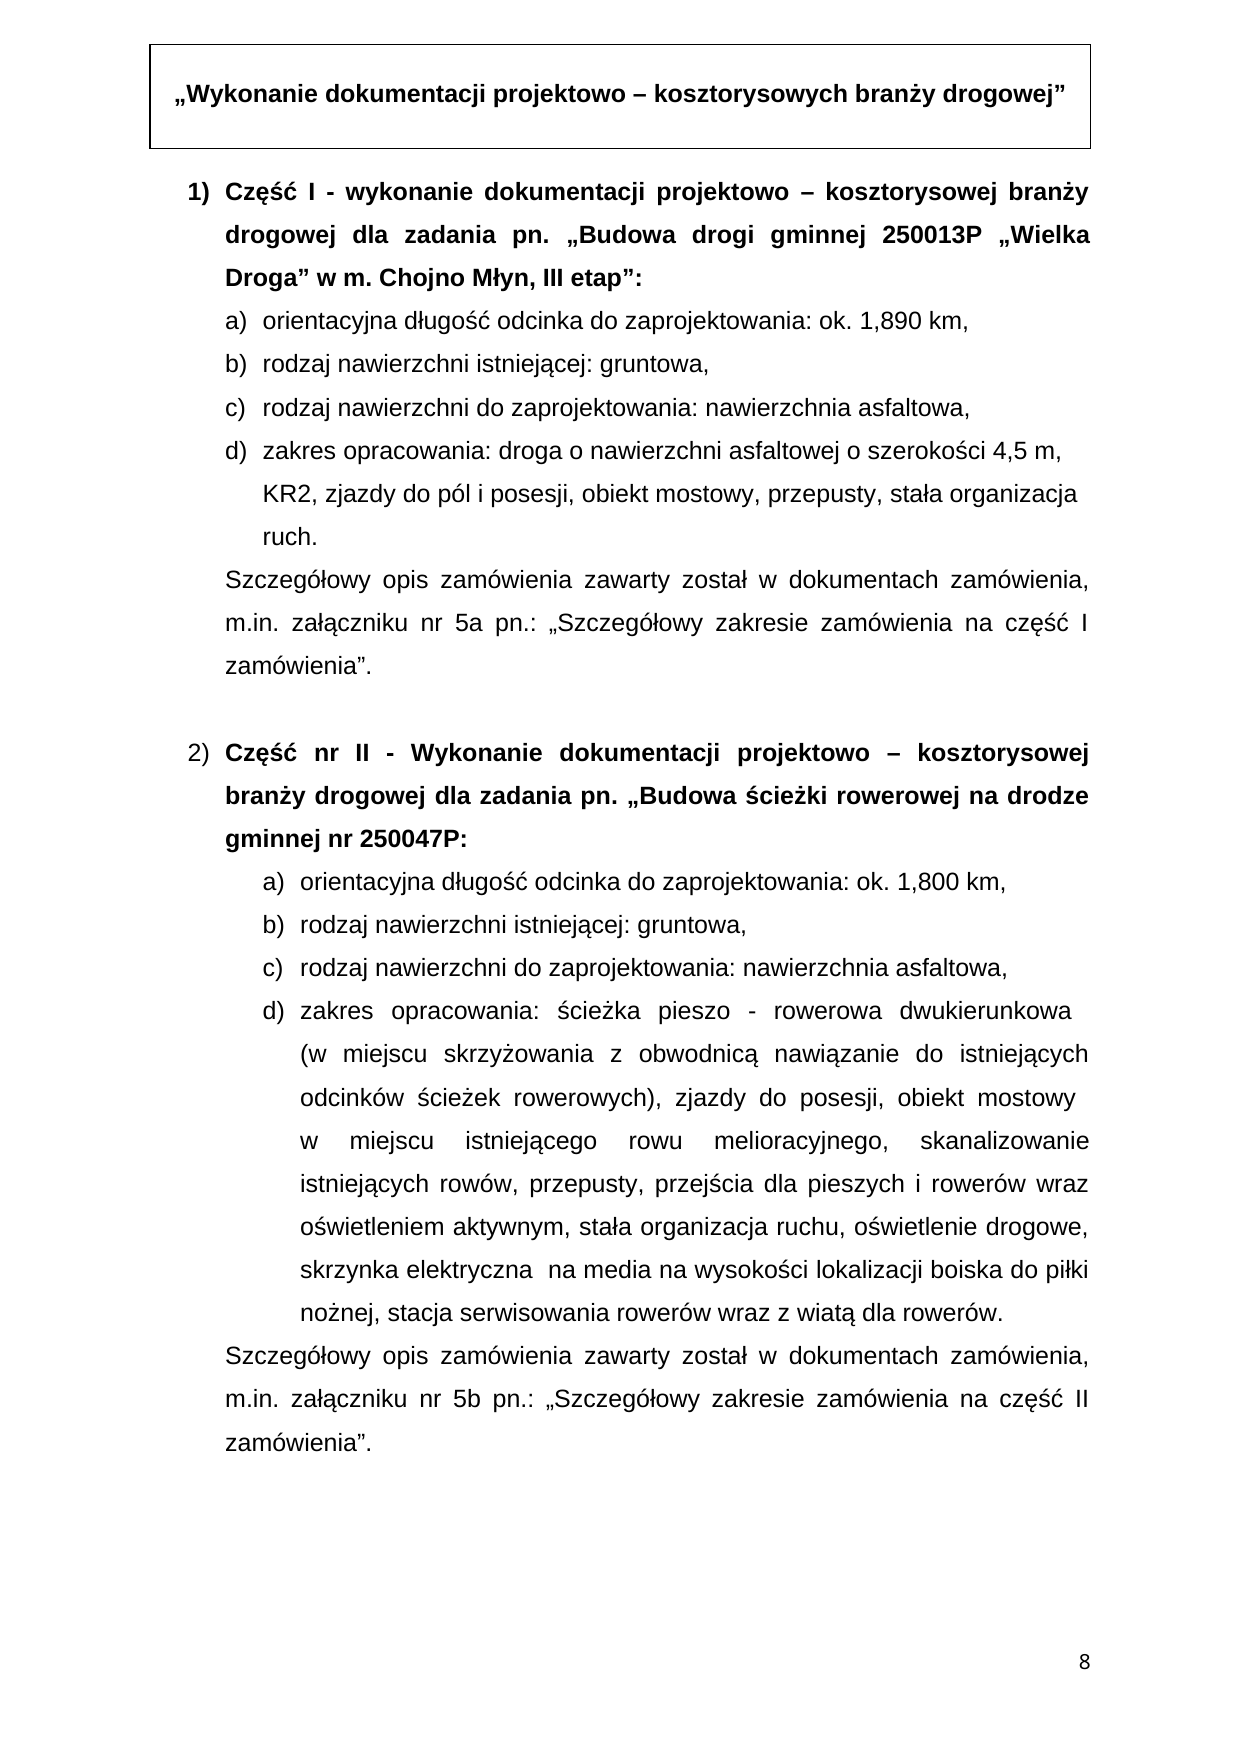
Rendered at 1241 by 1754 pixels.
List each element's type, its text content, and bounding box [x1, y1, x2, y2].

text Szczegółowy opis zamówienia zawarty został w dokumentach zamówienia, m.in. załączniku nr 5b pn.: „Szczegółowy zakresie zamówienia na część II zamówienia”. [225, 1341, 1090, 1456]
list rodzaj nawierzchni do zaprojektowania: nawierzchnia asfaltowa, [262, 953, 1090, 982]
list rodzaj nawierzchni do zaprojektowania: nawierzchnia asfaltowa, [225, 392, 1090, 421]
list zakres opracowania: droga o nawierzchni asfaltowej o szerokości 4,5 m, KR2, zjazdy do pól i posesji, obiekt mostowy, przepusty, stała organizacja ruch. [225, 436, 1090, 551]
list orientacyjna długość odcinka do zaprojektowania: ok. 1,890 km, [225, 306, 1090, 335]
text Szczegółowy opis zamówienia zawarty został w dokumentach zamówienia, m.in. załączniku nr 5a pn.: „Szczegółowy zakresie zamówienia na część I zamówienia”. [225, 565, 1090, 680]
list Część I - wykonanie dokumentacji projektowo – kosztorysowej branży drogowej dla zadania pn. „Budowa drogi gminnej 250013P „Wielka Droga” w m. Chojno Młyn, III etap”: [187, 177, 1090, 292]
list Część nr II - Wykonanie dokumentacji projektowo – kosztorysowej branży drogowej dla zadania pn. „Budowa ścieżki rowerowej na drodze gminnej nr 250047P: [187, 737, 1090, 852]
list orientacyjna długość odcinka do zaprojektowania: ok. 1,800 km, [262, 867, 1090, 896]
list rodzaj nawierzchni istniejącej: gruntowa, [225, 349, 1090, 378]
list zakres opracowania: ścieżka pieszo - rowerowa dwukierunkowa (w miejscu skrzyżowania z obwodnicą nawiązanie do istniejących odcinków ścieżek rowerowych), zjazdy do posesji, obiekt mostowy w miejscu istniejącego rowu melioracyjnego, skanalizowanie istniejących rowów, przepusty, przejścia dla pieszych i rowerów wraz oświetleniem aktywnym, stała organizacja ruchu, oświetlenie drogowe, skrzynka elektryczna na media na wysokości lokalizacji boiska do piłki nożnej, stacja serwisowania rowerów wraz z wiatą dla rowerów. [262, 996, 1090, 1327]
list rodzaj nawierzchni istniejącej: gruntowa, [262, 910, 1090, 939]
